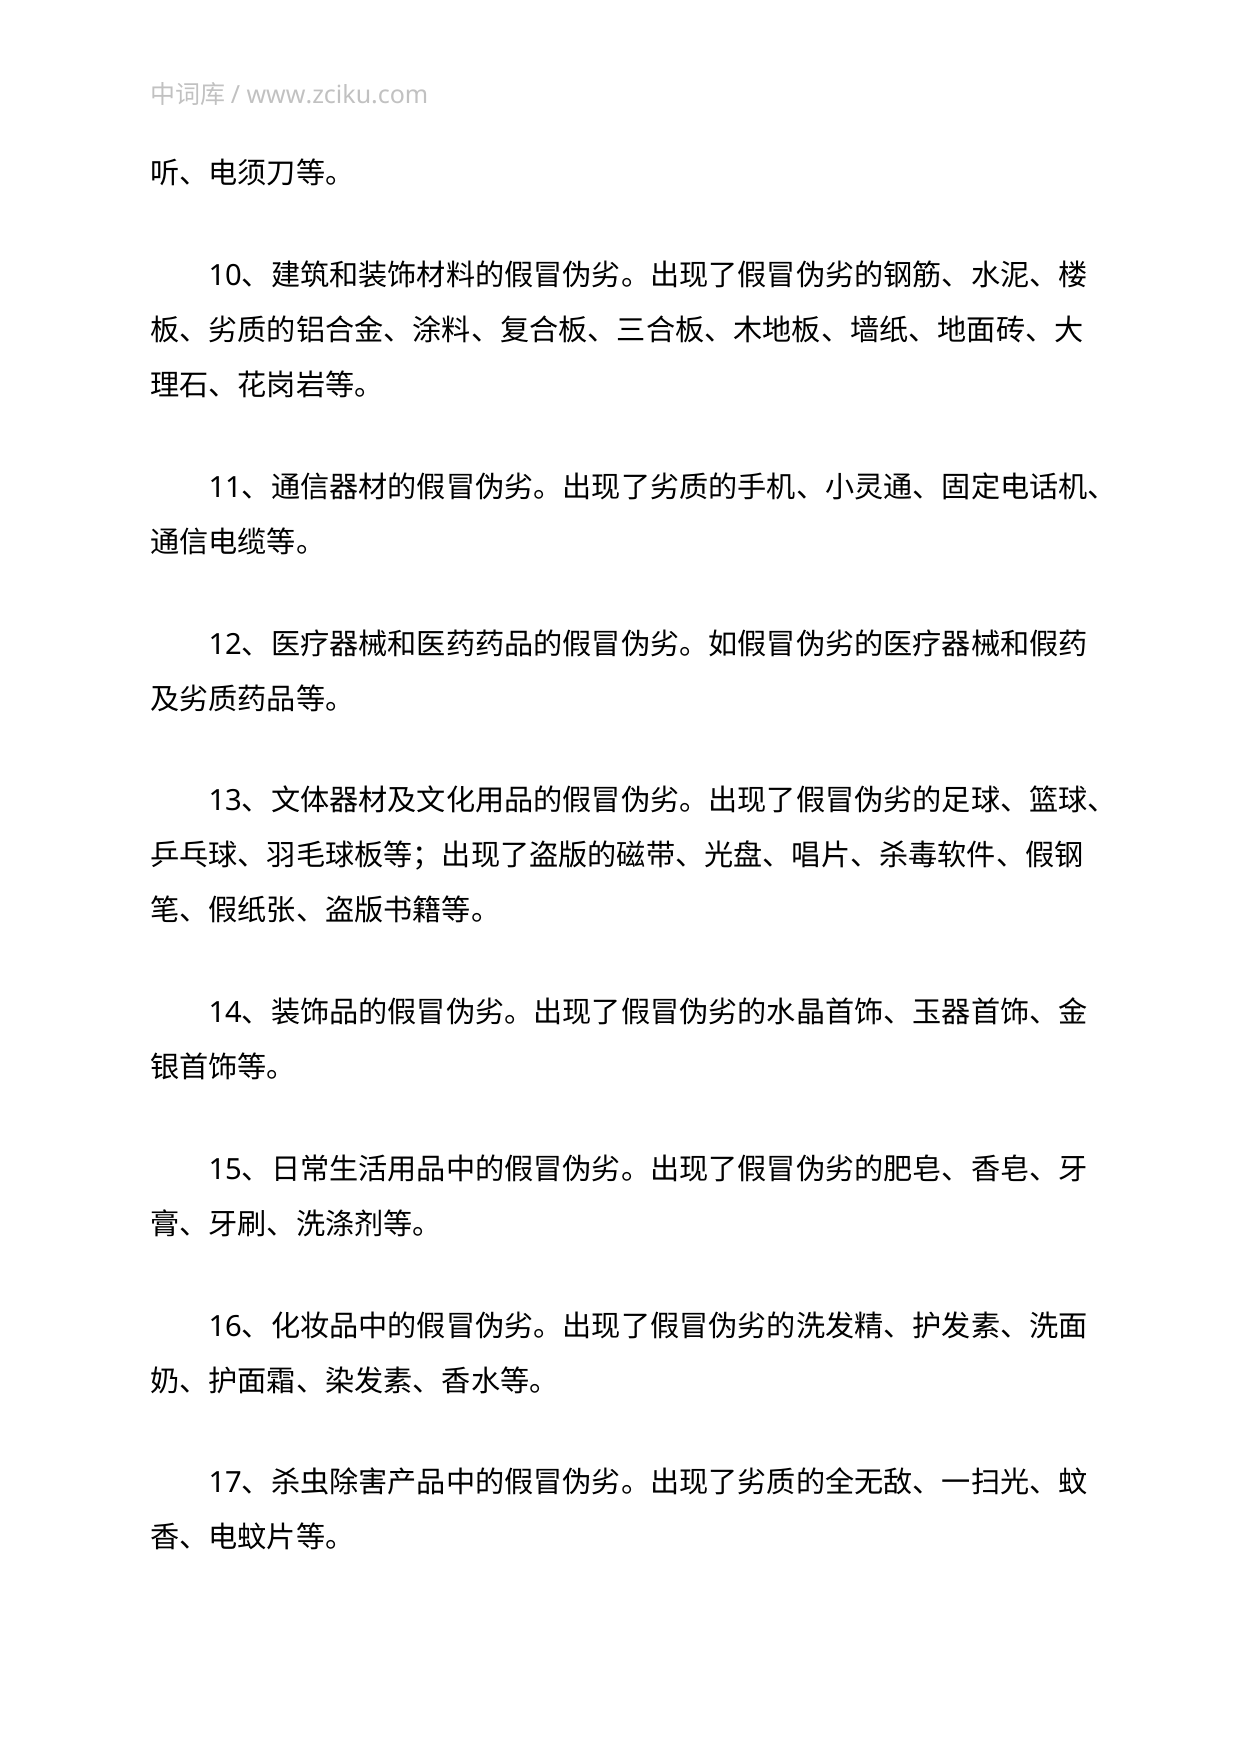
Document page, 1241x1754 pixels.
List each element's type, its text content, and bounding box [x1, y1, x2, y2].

text 15、日常生活用品中的假冒伪劣。出现了假冒伪劣的肥皂、香皂、牙膏、牙刷、洗涤剂等。 [150, 1145, 1090, 1243]
text 16、化妆品中的假冒伪劣。出现了假冒伪劣的洗发精、护发素、洗面奶、护面霜、染发素、香水等。 [150, 1302, 1090, 1399]
text 12、医疗器械和医药药品的假冒伪劣。如假冒伪劣的医疗器械和假药及劣质药品等。 [150, 620, 1090, 717]
text 10、建筑和装饰材料的假冒伪劣。出现了假冒伪劣的钢筋、水泥、楼板、劣质的铝合金、涂料、复合板、三合板、木地板、墙纸、地面砖、大理石、花岗岩等。 [150, 252, 1090, 404]
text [150, 150, 1090, 192]
text 17、杀虫除害产品中的假冒伪劣。出现了劣质的全无敌、一扫光、蚊香、电蚊片等。 [150, 1459, 1090, 1556]
text 14、装饰品的假冒伪劣。出现了假冒伪劣的水晶首饰、玉器首饰、金银首饰等。 [150, 989, 1090, 1086]
text 11、通信器材的假冒伪劣。出现了劣质的手机、小灵通、固定电话机、通信电缆等。 [150, 463, 1090, 561]
text 13、文体器材及文化用品的假冒伪劣。出现了假冒伪劣的足球、篮球、乒乓球、羽毛球板等；出现了盗版的磁带、光盘、唱片、杀毒软件、假钢笔、假纸张、盗版书籍等。 [150, 777, 1090, 929]
